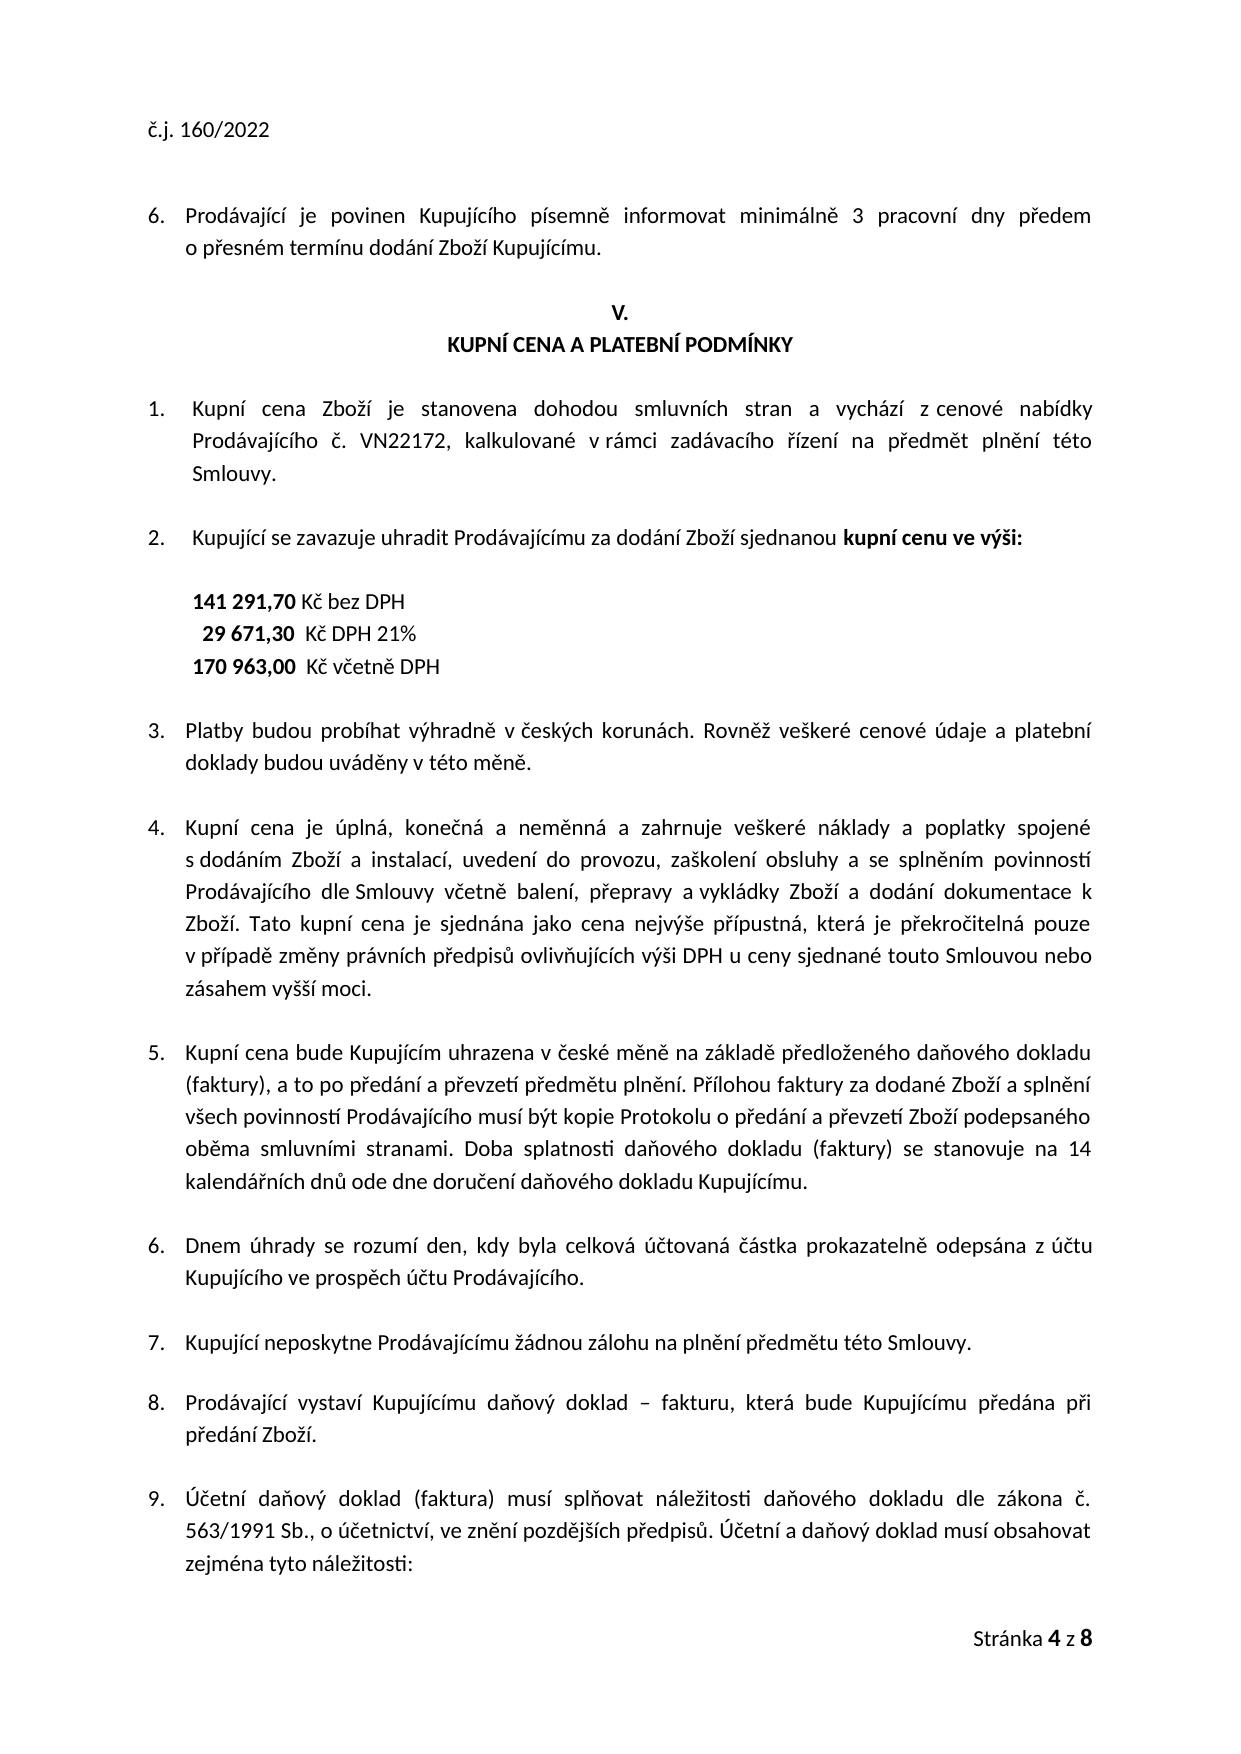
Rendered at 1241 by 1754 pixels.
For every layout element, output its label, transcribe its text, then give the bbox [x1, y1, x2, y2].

list Kupní cena Zboží je stanovena dohodou smluvních stran a vychází z cenové nabídky Prodávajícího č. VN22172, kalkulované v rámci zadávacího řízení na předmět plnění této Smlouvy. [148, 394, 1093, 487]
text 170 963,00 Kč včetně DPH [148, 652, 1093, 680]
list KUPNÍ CENA A PLATEBNÍ PODMÍNKY [148, 330, 1093, 358]
text V. [148, 298, 1093, 326]
list Kupující neposkytne Prodávajícímu žádnou zálohu na plnění předmětu této Smlouvy. [148, 1328, 1093, 1356]
list Platby budou probíhat výhradně v českých korunách. Rovněž veškeré cenové údaje a platební doklady budou uváděny v této měně. [148, 716, 1093, 776]
list Prodávající vystaví Kupujícímu daňový doklad – fakturu, která bude Kupujícímu předána při předání Zboží. [148, 1388, 1093, 1448]
list Kupní cena je úplná, konečná a neměnná a zahrnuje veškeré náklady a poplatky spojené s dodáním Zboží a instalací, uvedení do provozu, zaškolení obsluhy a se splněním povinností Prodávajícího dle Smlouvy včetně balení, přepravy a vykládky Zboží a dodání dokumentace k Zboží. Tato kupní cena je sjednána jako cena nejvýše přípustná, která je překročitelná pouze v případě změny právních předpisů ovlivňujících výši DPH u ceny sjednané touto Smlouvou nebo zásahem vyšší moci. [148, 813, 1093, 1002]
list Dnem úhrady se rozumí den, kdy byla celková účtovaná částka prokazatelně odepsána z účtu Kupujícího ve prospěch účtu Prodávajícího. [148, 1231, 1093, 1291]
text 141 291,70 Kč bez DPH [148, 587, 1093, 615]
list Prodávající je povinen Kupujícího písemně informovat minimálně 3 pracovní dny předem o přesném termínu dodání Zboží Kupujícímu. [148, 201, 1093, 261]
list Účetní daňový doklad (faktura) musí splňovat náležitosti daňového dokladu dle zákona č. 563/1991 Sb., o účetnictví, ve znění pozdějších předpisů. Účetní a daňový doklad musí obsahovat zejména tyto náležitosti: [148, 1484, 1093, 1577]
text 29 671,30 Kč DPH 21% [148, 619, 1093, 648]
list Kupující se zavazuje uhradit Prodávajícímu za dodání Zboží sjednanou kupní cenu ve výši: [148, 523, 1093, 551]
list Kupní cena bude Kupujícím uhrazena v české měně na základě předloženého daňového dokladu (faktury), a to po předání a převzetí předmětu plnění. Přílohou faktury za dodané Zboží a splnění všech povinností Prodávajícího musí být kopie Protokolu o předání a převzetí Zboží podepsaného oběma smluvními stranami. Doba splatnosti daňového dokladu (faktury) se stanovuje na 14 kalendářních dnů ode dne doručení daňového dokladu Kupujícímu. [148, 1038, 1093, 1195]
